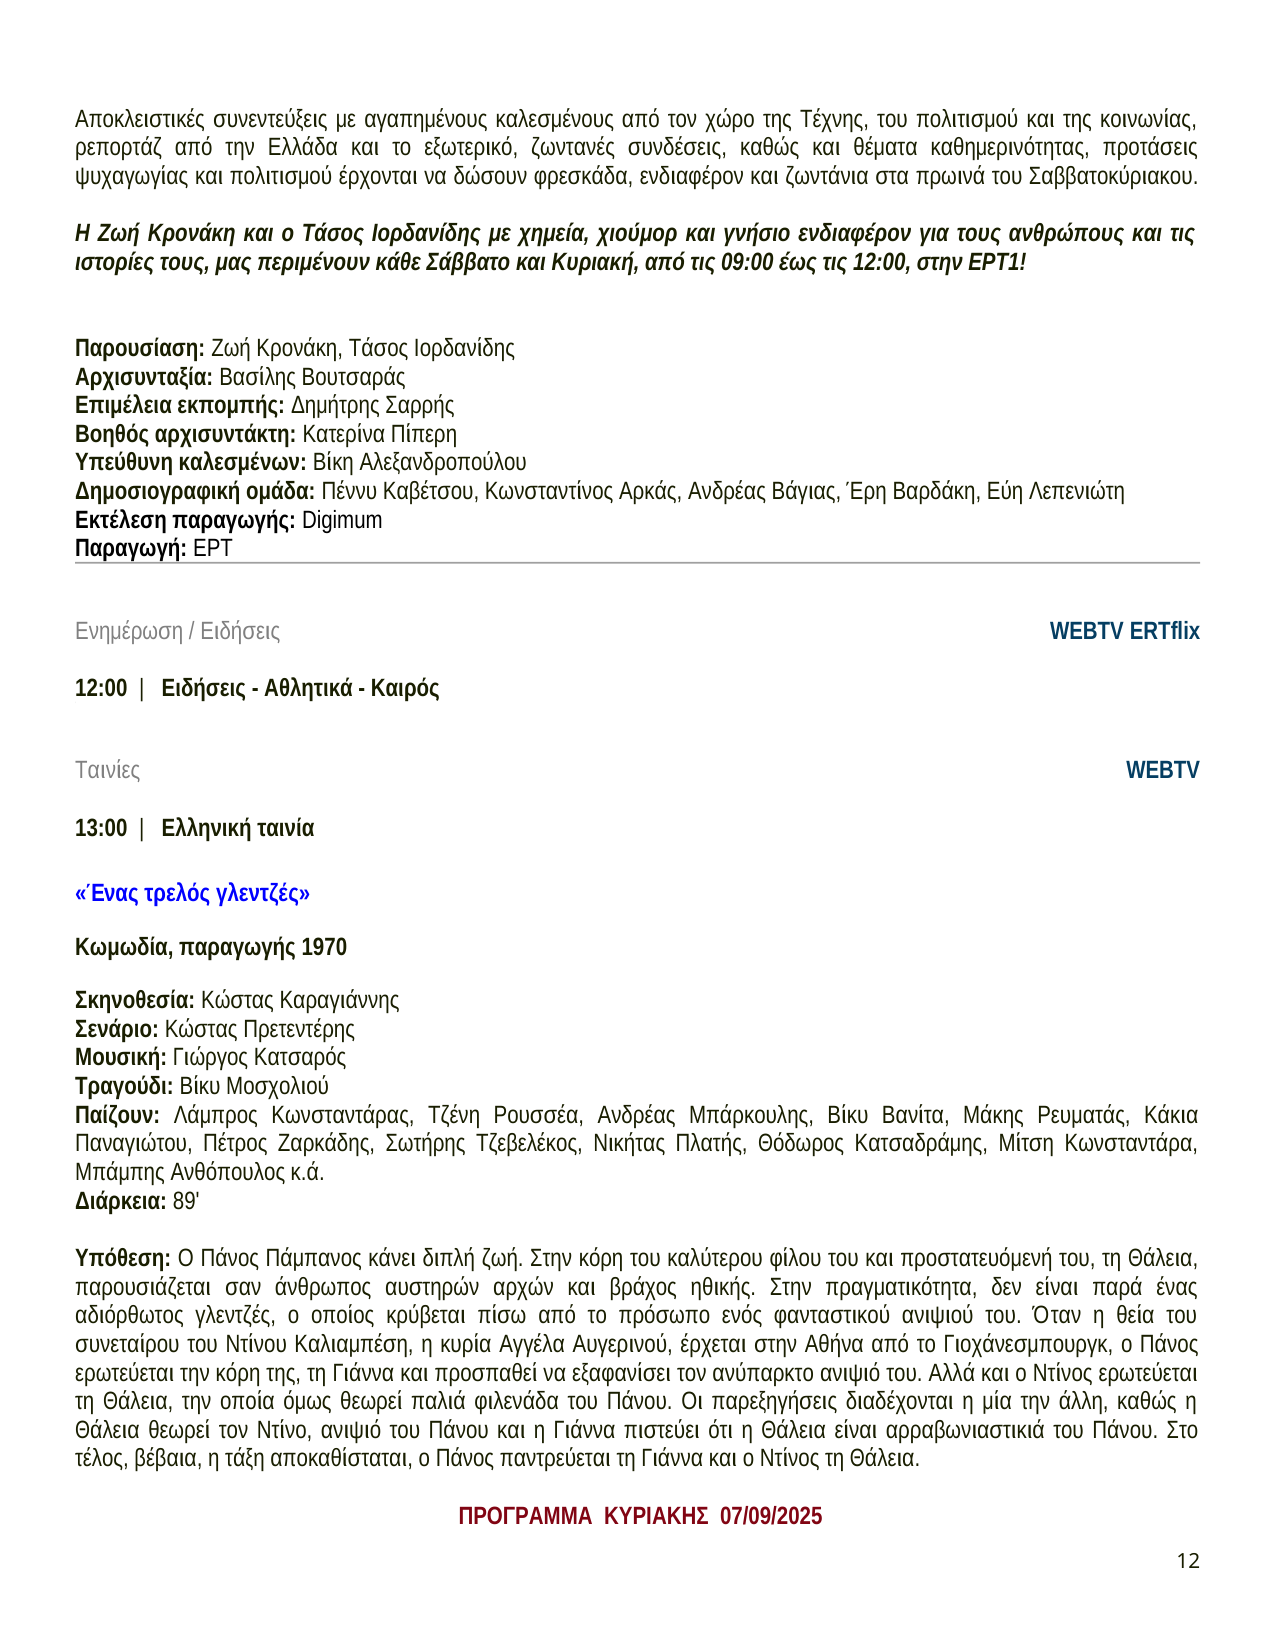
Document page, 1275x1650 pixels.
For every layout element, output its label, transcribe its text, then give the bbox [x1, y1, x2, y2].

text Αποκλειστικές συνεντεύξεις με αγαπημένους καλεσμένους από τον χώρο της Τέχνης, του πολιτισμού και της κοινωνίας, ρεπορτάζ από την Ελλάδα και το εξωτερικό, ζωντανές συνδέσεις, καθώς και θέματα καθημερινότητας, προτάσεις ψυχαγωγίας και πολιτισμού έρχονται να δώσουν φρεσκάδα, ενδιαφέρον και ζωντάνια στα πρωινά του Σαββατοκύριακου. Η Ζωή Κρονάκη και ο Τάσος Ιορδανίδης με χημεία, χιούμορ και γνήσιο ενδιαφέρον για τους ανθρώπους και τις ιστορίες τους, μας περιμένουν κάθε Σάββατο και Κυριακή, από τις 09:00 έως τις 12:00, στην ΕΡΤ1! [75, 75, 1200, 276]
text 13:00 | Ελληνική ταινία «Ένας τρελός γλεντζές» [75, 784, 1200, 906]
text Εκτέλεση παραγωγής: Digimum [75, 505, 1200, 533]
text Παραγωγή: ΕΡΤ [75, 533, 1200, 561]
text Σκηνοθεσία: Κώστας Καραγιάννης [75, 985, 1200, 1014]
text Σενάριο: Κώστας Πρετεντέρης [75, 1014, 1200, 1042]
text Τραγούδι: Βίκυ Μοσχολιού [75, 1071, 1200, 1100]
text Κωμωδία, παραγωγής 1970 [75, 931, 1200, 960]
table_header WEBTV [638, 755, 1200, 784]
text Διάρκεια: 89' [75, 1186, 1200, 1214]
text 12:00 | Ειδήσεις - Αθλητικά - Καιρός [75, 644, 1200, 730]
table_header Ταινίες [75, 755, 637, 784]
table_header Ενημέρωση / Ειδήσεις [75, 616, 637, 644]
table_header WEBTV ERTflix [638, 616, 1200, 644]
text Παρουσίαση: Ζωή Κρονάκη, Τάσος Ιορδανίδης Αρχισυνταξία: Βασίλης Βουτσαράς Επιμέλεια εκπομπής: Δημήτρης Σαρρής Βοηθός αρχισυντάκτη: Κατερίνα Πίπερη Υπεύθυνη καλεσμένων: Βίκη Αλεξανδροπούλου Δημοσιογραφική ομάδα: Πέννυ Καβέτσου, Κωνσταντίνος Αρκάς, Ανδρέας Βάγιας, Έρη Βαρδάκη, Εύη Λεπενιώτη [75, 276, 1200, 505]
text Μουσική: Γιώργος Κατσαρός [75, 1042, 1200, 1071]
text Υπόθεση: Ο Πάνος Πάμπανος κάνει διπλή ζωή. Στην κόρη του καλύτερου φίλου του και προστατευόμενή του, τη Θάλεια, παρουσιάζεται σαν άνθρωπος αυστηρών αρχών και βράχος ηθικής. Στην πραγματικότητα, δεν είναι παρά ένας αδιόρθωτος γλεντζές, ο οποίος κρύβεται πίσω από το πρόσωπο ενός φανταστικού ανιψιού του. Όταν η θεία του συνεταίρου του Ντίνου Καλιαμπέση, η κυρία Αγγέλα Αυγερινού, έρχεται στην Αθήνα από το Γιοχάνεσμπουργκ, ο Πάνος ερωτεύεται την κόρη της, τη Γιάννα και προσπαθεί να εξαφανίσει τον ανύπαρκτο ανιψιό του. Αλλά και ο Ντίνος ερωτεύεται τη Θάλεια, την οποία όμως θεωρεί παλιά φιλενάδα του Πάνου. Οι παρεξηγήσεις διαδέχονται η μία την άλλη, καθώς η Θάλεια θεωρεί τον Ντίνο, ανιψιό του Πάνου και η Γιάννα πιστεύει ότι η Θάλεια είναι αρραβωνιαστικιά του Πάνου. Στο τέλος, βέβαια, η τάξη αποκαθίσταται, ο Πάνος παντρεύεται τη Γιάννα και ο Ντίνος τη Θάλεια. [75, 1243, 1200, 1472]
text Παίζουν: Λάμπρος Κωνσταντάρας, Τζένη Ρουσσέα, Ανδρέας Μπάρκουλης, Βίκυ Βανίτα, Μάκης Ρευματάς, Κάκια Παναγιώτου, Πέτρος Ζαρκάδης, Σωτήρης Τζεβελέκος, Νικήτας Πλατής, Θόδωρος Κατσαδράμης, Μίτση Κωνσταντάρα, Μπάμπης Ανθόπουλος κ.ά. [75, 1100, 1200, 1186]
text ΠΡΟΓΡΑΜΜΑ ΚΥΡΙΑΚΗΣ 07/09/2025 [75, 1501, 1200, 1529]
